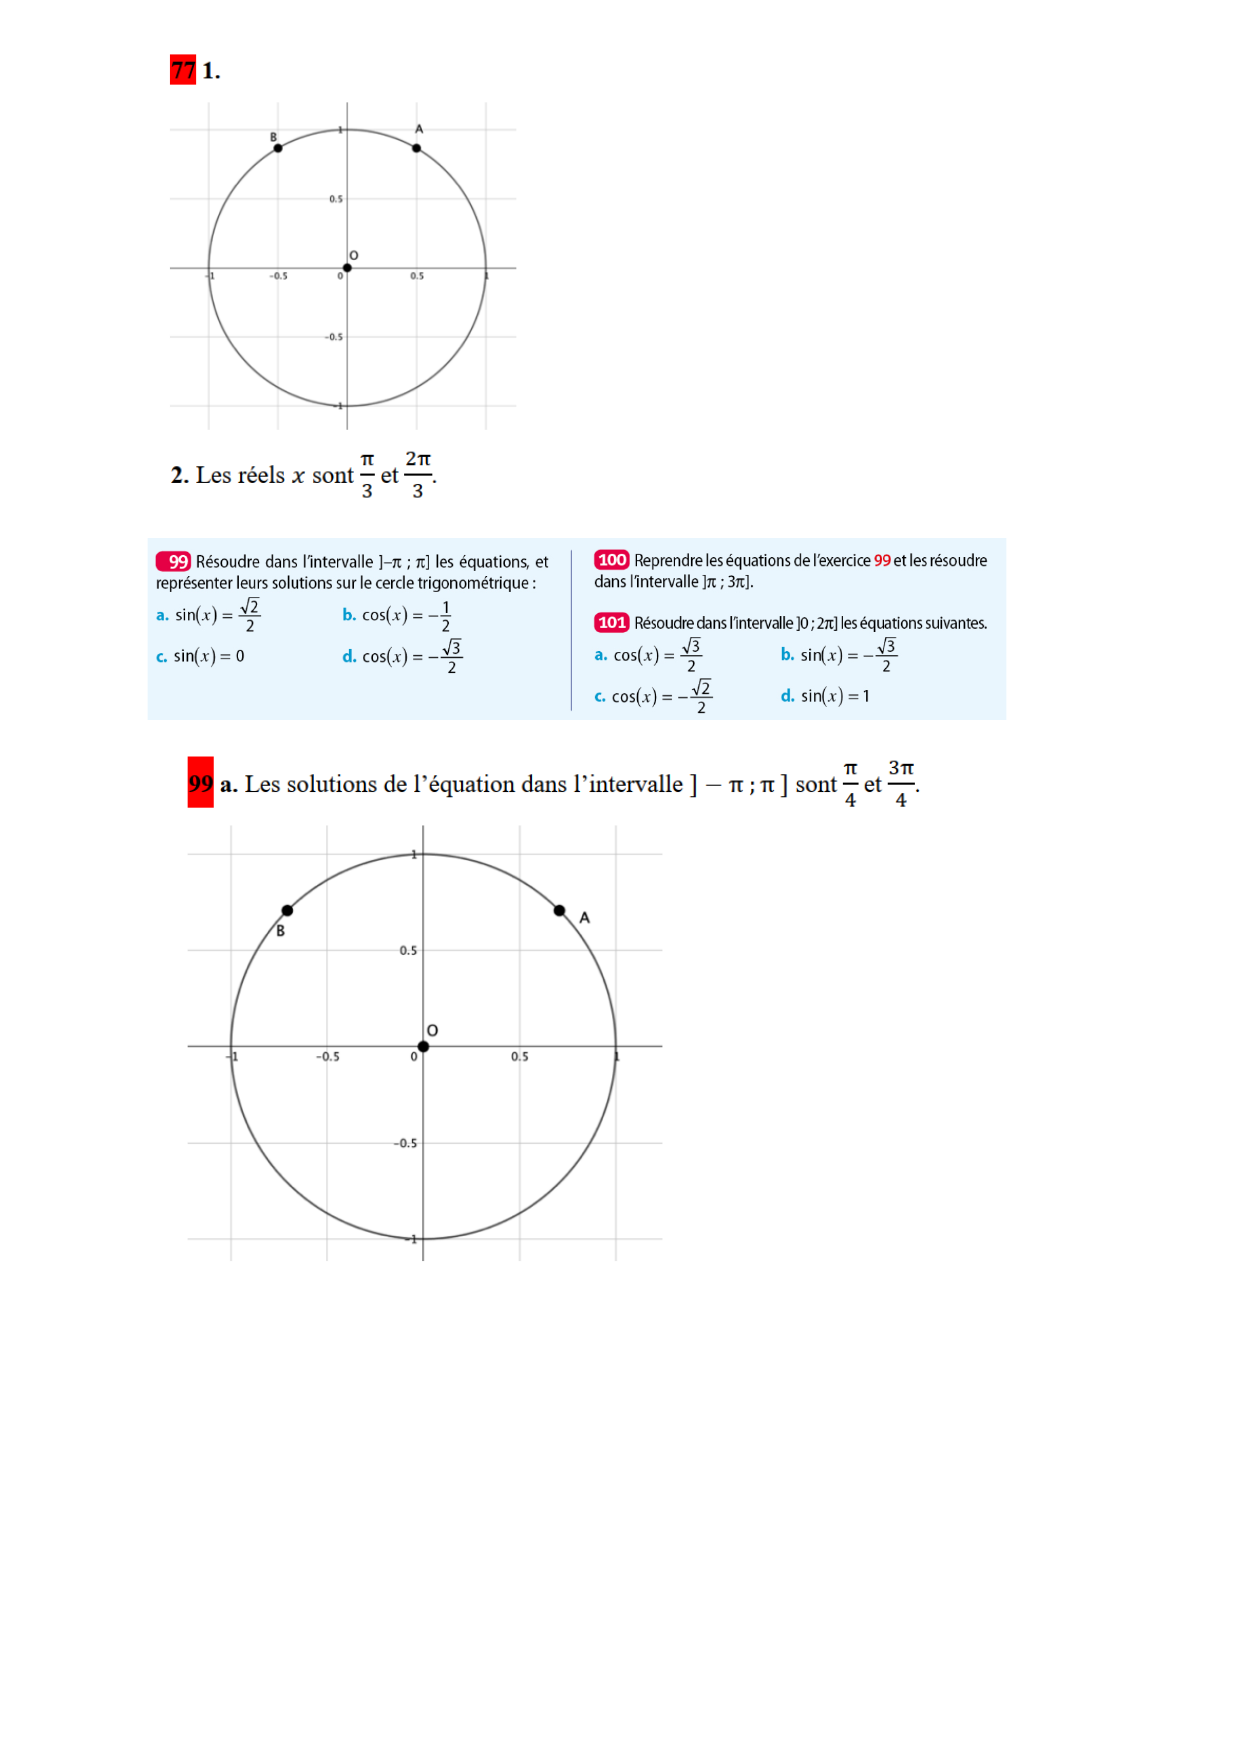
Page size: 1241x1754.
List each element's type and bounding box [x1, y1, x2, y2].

picture [147, 532, 1007, 720]
picture [147, 44, 517, 508]
picture [147, 744, 989, 1283]
